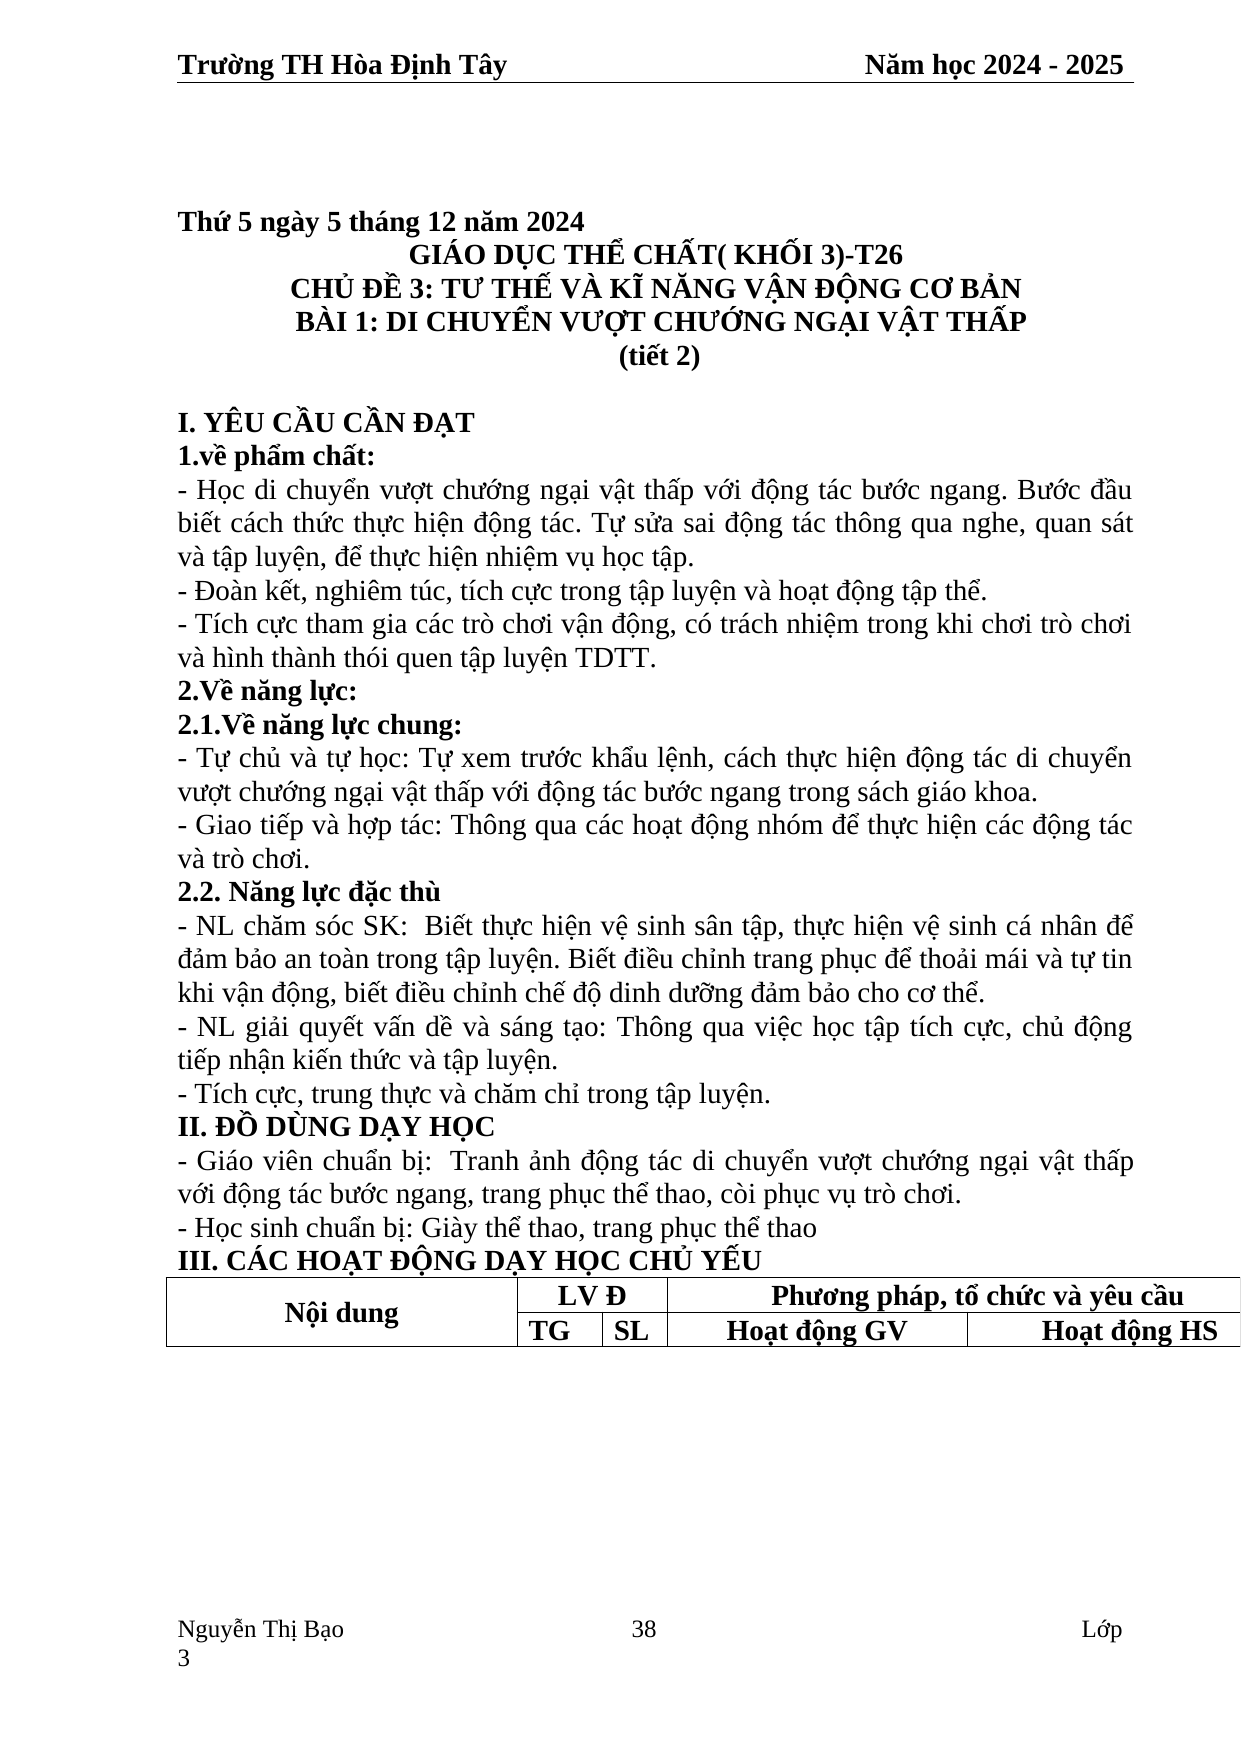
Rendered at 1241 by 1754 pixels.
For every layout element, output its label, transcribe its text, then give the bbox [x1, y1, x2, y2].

text - NL giải quyết vấn dề và sáng tạo: Thông qua việc học tập tích cực, chủ động tiếp nhận kiến thức và tập luyện. [177, 1009, 1134, 1076]
text - Học sinh chuẩn bị: Giày thể thao, trang phục thể thao [177, 1210, 1134, 1243]
table_cell TG [518, 1313, 602, 1346]
table_header Nội dung [167, 1278, 517, 1346]
table_cell Hoạt động GV [668, 1313, 967, 1346]
text 1.về phẩm chất: [177, 438, 1134, 472]
table_header Phương pháp, tổ chức và yêu cầu [668, 1278, 1240, 1312]
text - Đoàn kết, nghiêm túc, tích cực trong tập luyện và hoạt động tập thể. [177, 573, 1134, 606]
text CHỦ ĐỀ 3: TƯ THẾ VÀ KĨ NĂNG VẬN ĐỘNG CƠ BẢN [177, 271, 1134, 304]
text 2.Về năng lực: [177, 673, 1134, 707]
table_cell Hoạt động HS [968, 1313, 1240, 1346]
text II. ĐỒ DÙNG DẠY HỌC [177, 1109, 1134, 1143]
text 2.2. Năng lực đặc thù [177, 874, 1134, 908]
text - Học di chuyển vượt chướng ngại vật thấp với động tác bước ngang. Bước đầu biết cách thức thực hiện động tác. Tự sửa sai động tác thông qua nghe, quan sát và tập luyện, để thực hiện nhiệm vụ học tập. [177, 472, 1134, 573]
text Thứ 5 ngày 5 tháng 12 năm 2024 [177, 204, 1134, 237]
text GIÁO DỤC THỂ CHẤT( KHỐI 3)-T26 [177, 237, 1134, 271]
table_header LV Đ [518, 1278, 667, 1312]
text BÀI 1: DI CHUYỂN VƯỢT CHƯỚNG NGẠI VẬT THẤP [188, 304, 1134, 338]
text 2.1.Về năng lực chung: [177, 707, 1134, 740]
text - Tích cực, trung thực và chăm chỉ trong tập luyện. [177, 1076, 1134, 1109]
text - Tích cực tham gia các trò chơi vận động, có trách nhiệm trong khi chơi trò chơi và hình thành thói quen tập luyện TDTT. [177, 606, 1134, 673]
text I. YÊU CẦU CẦN ĐẠT [177, 405, 1134, 438]
text - Giáo viên chuẩn bị: Tranh ảnh động tác di chuyển vượt chướng ngại vật thấp với động tác bước ngang, trang phục thể thao, còi phục vụ trò chơi. [177, 1143, 1134, 1210]
text - NL chăm sóc SK: Biết thực hiện vệ sinh sân tập, thực hiện vệ sinh cá nhân để đảm bảo an toàn trong tập luyện. Biết điều chỉnh trang phục để thoải mái và tự tin khi vận động, biết điều chỉnh chế độ dinh dưỡng đảm bảo cho cơ thể. [177, 908, 1134, 1009]
text - Giao tiếp và hợp tác: Thông qua các hoạt động nhóm để thực hiện các động tác và trò chơi. [177, 807, 1134, 874]
table_cell SL [603, 1313, 667, 1346]
text III. CÁC HOẠT ĐỘNG DẠY HỌC CHỦ YẾU [177, 1243, 1134, 1277]
text - Tự chủ và tự học: Tự xem trước khẩu lệnh, cách thực hiện động tác di chuyển vượt chướng ngại vật thấp với động tác bước ngang trong sách giáo khoa. [177, 740, 1134, 807]
text (tiết 2) [177, 338, 1134, 371]
